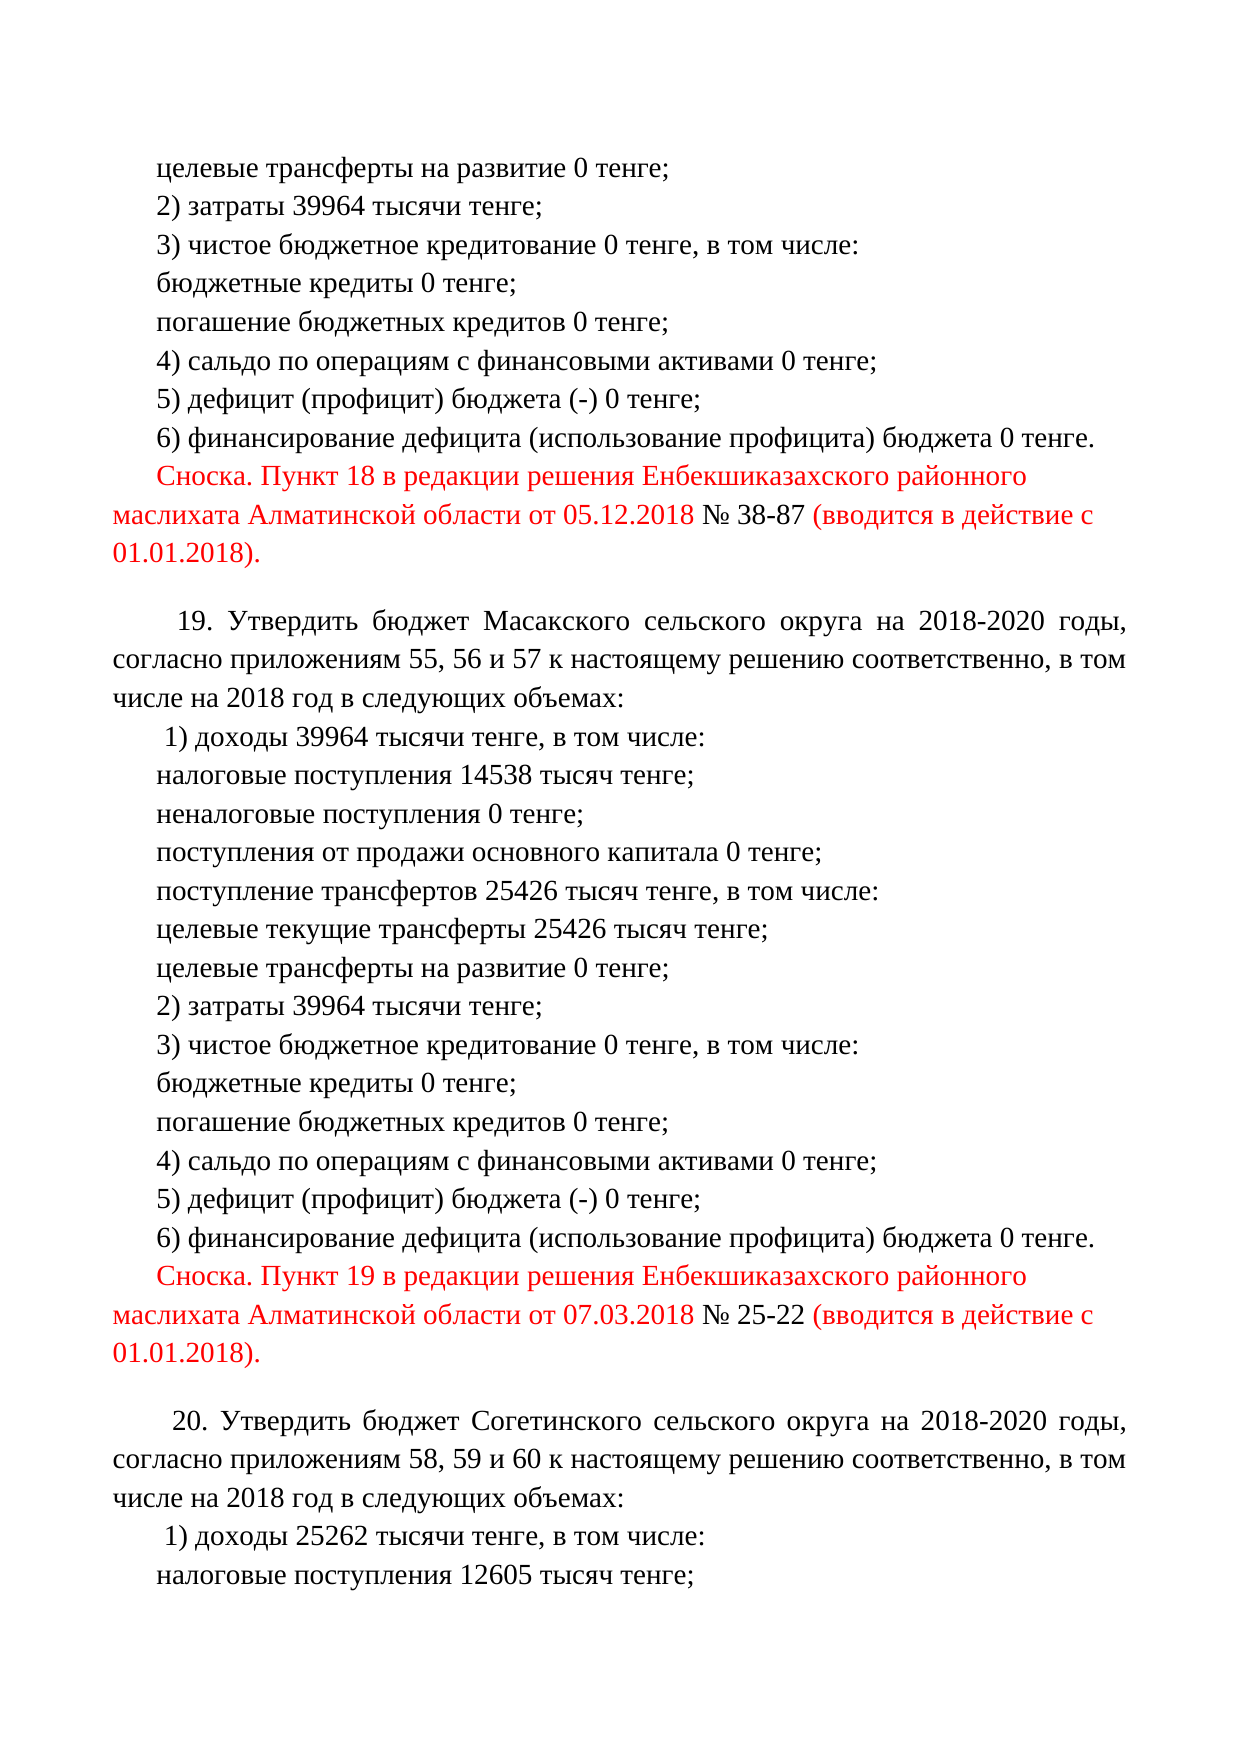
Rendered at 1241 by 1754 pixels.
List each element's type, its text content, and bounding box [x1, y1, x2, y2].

text налоговые поступления 12605 тысяч тенге; [112, 1557, 1128, 1591]
text поступление трансфертов 25426 тысяч тенге, в том числе: [112, 873, 1128, 906]
text 19. Утвердить бюджет Масакского сельского округа на 2018-2020 годы, согласно приложениям 55, 56 и 57 к настоящему решению соответственно, в том числе на 2018 год в следующих объемах: [112, 603, 1128, 714]
text целевые текущие трансферты 25426 тысяч тенге; [112, 911, 1128, 945]
text 3) чистое бюджетное кредитование 0 тенге, в том числе: [112, 1027, 1128, 1061]
text неналоговые поступления 0 тенге; [112, 796, 1128, 829]
text погашение бюджетных кредитов 0 тенге; [112, 1104, 1128, 1138]
text налоговые поступления 14538 тысяч тенге; [112, 757, 1128, 791]
text 5) дефицит (профицит) бюджета (-) 0 тенге; [112, 1181, 1128, 1215]
text 20. Утвердить бюджет Согетинского сельского округа на 2018-2020 годы, согласно приложениям 58, 59 и 60 к настоящему решению соответственно, в том числе на 2018 год в следующих объемах: [112, 1403, 1128, 1513]
text 4) сальдо по операциям с финансовыми активами 0 тенге; [112, 1143, 1128, 1176]
text поступления от продажи основного капитала 0 тенге; [112, 834, 1128, 868]
text 5) дефицит (профицит) бюджета (-) 0 тенге; [112, 381, 1128, 415]
text Сноска. Пункт 19 в редакции решения Енбекшиказахского районного маслихата Алматинской области от 07.03.2018 № 25-22 (вводится в действие с 01.01.2018). [112, 1258, 1128, 1399]
text 1) доходы 25262 тысячи тенге, в том числе: [112, 1518, 1128, 1552]
text бюджетные кредиты 0 тенге; [112, 266, 1128, 299]
text 2) затраты 39964 тысячи тенге; [112, 988, 1128, 1022]
text 6) финансирование дефицита (использование профицита) бюджета 0 тенге. [112, 1220, 1128, 1253]
text целевые трансферты на развитие 0 тенге; [112, 950, 1128, 983]
text целевые трансферты на развитие 0 тенге; [112, 150, 1128, 183]
text 2) затраты 39964 тысячи тенге; [112, 188, 1128, 222]
text 6) финансирование дефицита (использование профицита) бюджета 0 тенге. [112, 420, 1128, 453]
text 3) чистое бюджетное кредитование 0 тенге, в том числе: [112, 227, 1128, 261]
text погашение бюджетных кредитов 0 тенге; [112, 304, 1128, 338]
text бюджетные кредиты 0 тенге; [112, 1066, 1128, 1099]
text 1) доходы 39964 тысячи тенге, в том числе: [112, 719, 1128, 752]
text 4) сальдо по операциям с финансовыми активами 0 тенге; [112, 343, 1128, 376]
text Сноска. Пункт 18 в редакции решения Енбекшиказахского районного маслихата Алматинской области от 05.12.2018 № 38-87 (вводится в действие с 01.01.2018). [112, 458, 1128, 599]
